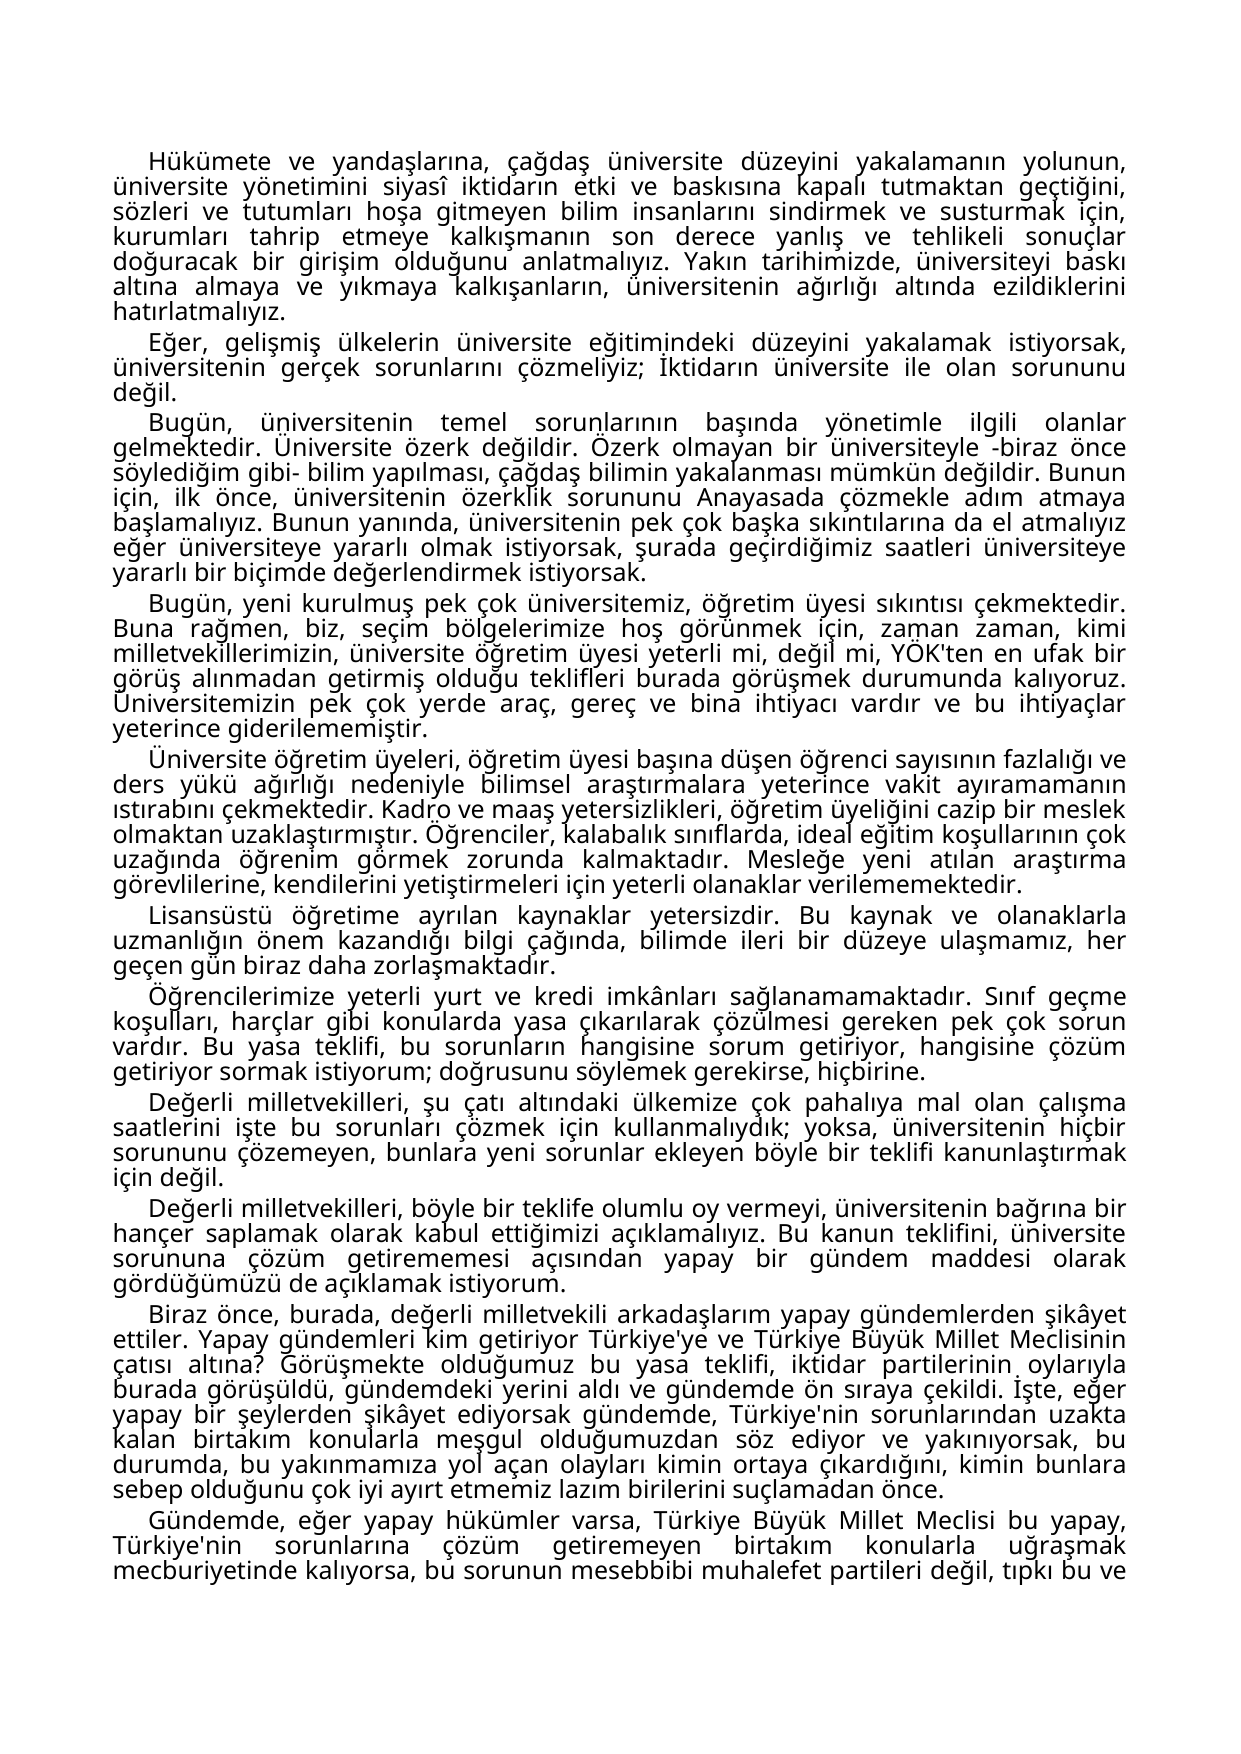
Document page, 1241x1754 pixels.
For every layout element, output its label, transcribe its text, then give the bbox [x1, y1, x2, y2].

text Bugün, üniversitenin temel sorunlarının başında yönetimle ilgili olanlar gelmektedir. Üniversite özerk değildir. Özerk olmayan bir üniversiteyle -biraz önce söylediğim gibi- bilim yapılması, çağdaş bilimin yakalanması mümkün değildir. Bunun için, ilk önce, üniversitenin özerklik sorununu Anayasada çözmekle adım atmaya başlamalıyız. Bunun yanında, üniversitenin pek çok başka sıkıntılarına da el atmalıyız eğer üniversiteye yararlı olmak istiyorsak, şurada geçirdiğimiz saatleri üniversiteye yararlı bir biçimde değerlendirmek istiyorsak. [112, 412, 1128, 587]
text Öğrencilerimize yeterli yurt ve kredi imkânları sağlanamamaktadır. Sınıf geçme koşulları, harçlar gibi konularda yasa çıkarılarak çözülmesi gereken pek çok sorun vardır. Bu yasa teklifi, bu sorunların hangisine sorum getiriyor, hangisine çözüm getiriyor sormak istiyorum; doğrusunu söylemek gerekirse, hiçbirine. [112, 986, 1128, 1086]
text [112, 1509, 1128, 1584]
text Bugün, yeni kurulmuş pek çok üniversitemiz, öğretim üyesi sıkıntısı çekmektedir. Buna rağmen, biz, seçim bölgelerimize hoş görünmek için, zaman zaman, kimi milletvekillerimizin, üniversite öğretim üyesi yeterli mi, değil mi, YÖK'ten en ufak bir görüş alınmadan getirmiş olduğu teklifleri burada görüşmek durumunda kalıyoruz. Üniversitemizin pek çok yerde araç, gereç ve bina ihtiyacı vardır ve bu ihtiyaçlar yeterince giderilememiştir. [112, 593, 1128, 743]
text Değerli milletvekilleri, şu çatı altındaki ülkemize çok pahalıya mal olan çalışma saatlerini işte bu sorunları çözmek için kullanmalıydık; yoksa, üniversitenin hiçbir sorununu çözemeyen, bunlara yeni sorunlar ekleyen böyle bir teklifi kanunlaştırmak için değil. [112, 1092, 1128, 1192]
text Lisansüstü öğretime ayrılan kaynaklar yetersizdir. Bu kaynak ve olanaklarla uzmanlığın önem kazandığı bilgi çağında, bilimde ileri bir düzeye ulaşmamız, her geçen gün biraz daha zorlaşmaktadır. [112, 905, 1128, 980]
text Değerli milletvekilleri, böyle bir teklife olumlu oy vermeyi, üniversitenin bağrına bir hançer saplamak olarak kabul ettiğimizi açıklamalıyız. Bu kanun teklifini, üniversite sorununa çözüm getirememesi açısından yapay bir gündem maddesi olarak gördüğümüzü de açıklamak istiyorum. [112, 1197, 1128, 1297]
text Üniversite öğretim üyeleri, öğretim üyesi başına düşen öğrenci sayısının fazlalığı ve ders yükü ağırlığı nedeniyle bilimsel araştırmalara yeterince vakit ayıramamanın ıstırabını çekmektedir. Kadro ve maaş yetersizlikleri, öğretim üyeliğini cazip bir meslek olmaktan uzaklaştırmıştır. Öğrenciler, kalabalık sınıflarda, ideal eğitim koşullarının çok uzağında öğrenim görmek zorunda kalmaktadır. Mesleğe yeni atılan araştırma görevlilerine, kendilerini yetiştirmeleri için yeterli olanaklar verilememektedir. [112, 749, 1128, 899]
text Hükümete ve yandaşlarına, çağdaş üniversite düzeyini yakalamanın yolunun, üniversite yönetimini siyasî iktidarın etki ve baskısına kapalı tutmaktan geçtiğini, sözleri ve tutumları hoşa gitmeyen bilim insanlarını sindirmek ve susturmak için, kurumları tahrip etmeye kalkışmanın son derece yanlış ve tehlikeli sonuçlar doğuracak bir girişim olduğunu anlatmalıyız. Yakın tarihimizde, üniversiteyi baskı altına almaya ve yıkmaya kalkışanların, üniversitenin ağırlığı altında ezildiklerini hatırlatmalıyız. [112, 150, 1128, 325]
text Biraz önce, burada, değerli milletvekili arkadaşlarım yapay gündemlerden şikâyet ettiler. Yapay gündemleri kim getiriyor Türkiye'ye ve Türkiye Büyük Millet Meclisinin çatısı altına? Görüşmekte olduğumuz bu yasa teklifi, iktidar partilerinin oylarıyla burada görüşüldü, gündemdeki yerini aldı ve gündemde ön sıraya çekildi. İşte, eğer yapay bir şeylerden şikâyet ediyorsak gündemde, Türkiye'nin sorunlarından uzakta kalan birtakım konularla meşgul olduğumuzdan söz ediyor ve yakınıyorsak, bu durumda, bu yakınmamıza yol açan olayları kimin ortaya çıkardığını, kimin bunlara sebep olduğunu çok iyi ayırt etmemiz lazım birilerini suçlamadan önce. [112, 1303, 1128, 1503]
text Eğer, gelişmiş ülkelerin üniversite eğitimindeki düzeyini yakalamak istiyorsak, üniversitenin gerçek sorunlarını çözmeliyiz; İktidarın üniversite ile olan sorununu değil. [112, 331, 1128, 406]
